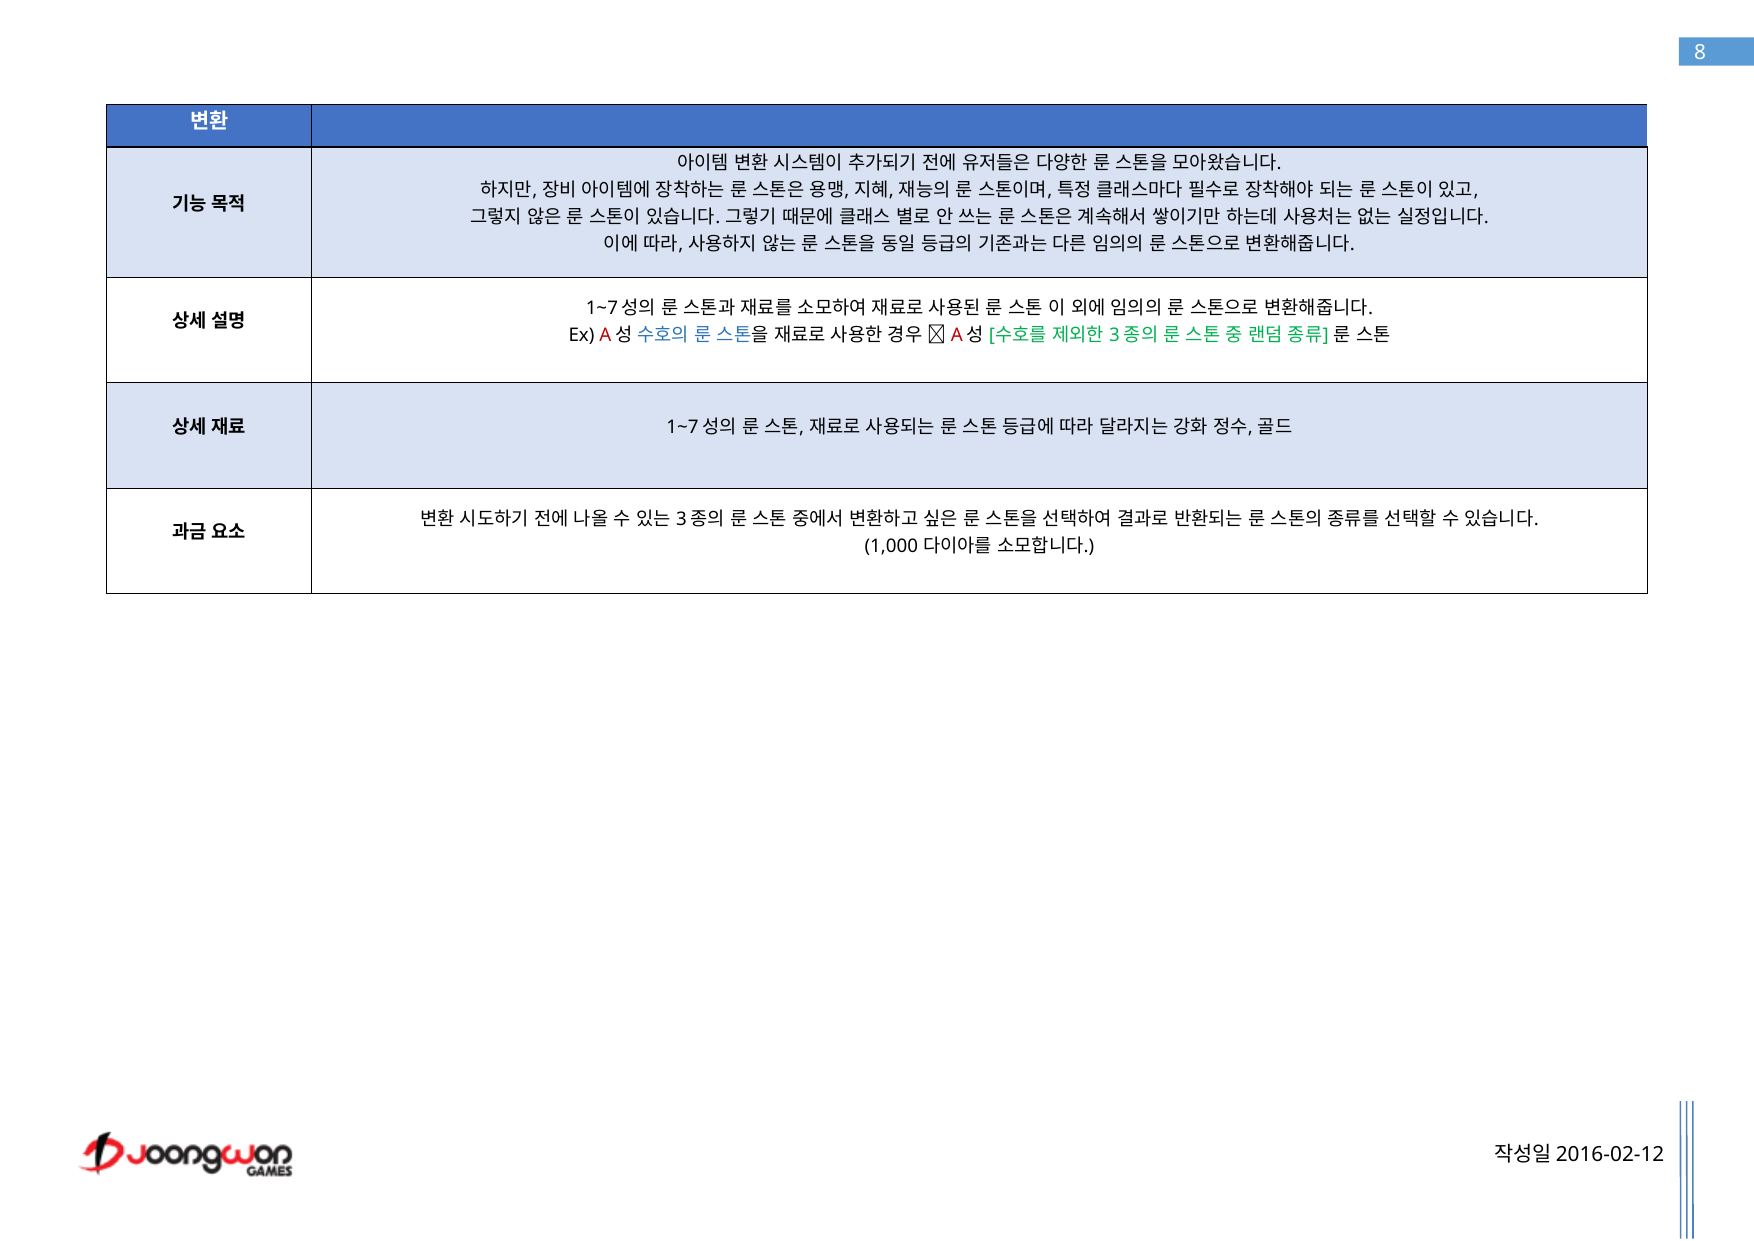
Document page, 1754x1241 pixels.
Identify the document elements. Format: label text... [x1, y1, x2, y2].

table_cell 1~7성의 룬 스톤과 재료를 소모하여 재료로 사용된 룬 스톤 이 외에 임의의 룬 스톤으로 변환해줍니다. Ex) A성 수호의 룬 스톤을 재료로 사용한 경우 A성 [수호를 제외한 3종의 룬 스톤 중 랜덤 종류] 룬 스톤 [312, 278, 1647, 382]
table_cell 기능 목적 [107, 148, 311, 277]
table_cell 과금 요소 [107, 489, 311, 593]
table_cell 아이템 변환 시스템이 추가되기 전에 유저들은 다양한 룬 스톤을 모아왔습니다. 하지만, 장비 아이템에 장착하는 룬 스톤은 용맹, 지혜, 재능의 룬 스톤이며, 특정 클래스마다 필수로 장착해야 되는 룬 스톤이 있고, 그렇지 않은 룬 스톤이 있습니다. 그렇기 때문에 클래스 별로 안 쓰는 룬 스톤은 계속해서 쌓이기만 하는데 사용처는 없는 실정입니다. 이에 따라, 사용하지 않는 룬 스톤을 동일 등급의 기존과는 다른 임의의 룬 스톤으로 변환해줍니다. [312, 148, 1647, 277]
table_cell 상세 재료 [107, 383, 311, 488]
picture [75, 1128, 299, 1182]
table_cell 1~7성의 룬 스톤, 재료로 사용되는 룬 스톤 등급에 따라 달라지는 강화 정수, 골드 [312, 383, 1647, 488]
table_cell 변환 시도하기 전에 나올 수 있는 3종의 룬 스톤 중에서 변환하고 싶은 룬 스톤을 선택하여 결과로 반환되는 룬 스톤의 종류를 선택할 수 있습니다. (1,000 다이아를 소모합니다.) [312, 489, 1647, 593]
table_header 변환 [107, 105, 311, 146]
table_cell 상세 설명 [107, 278, 311, 382]
